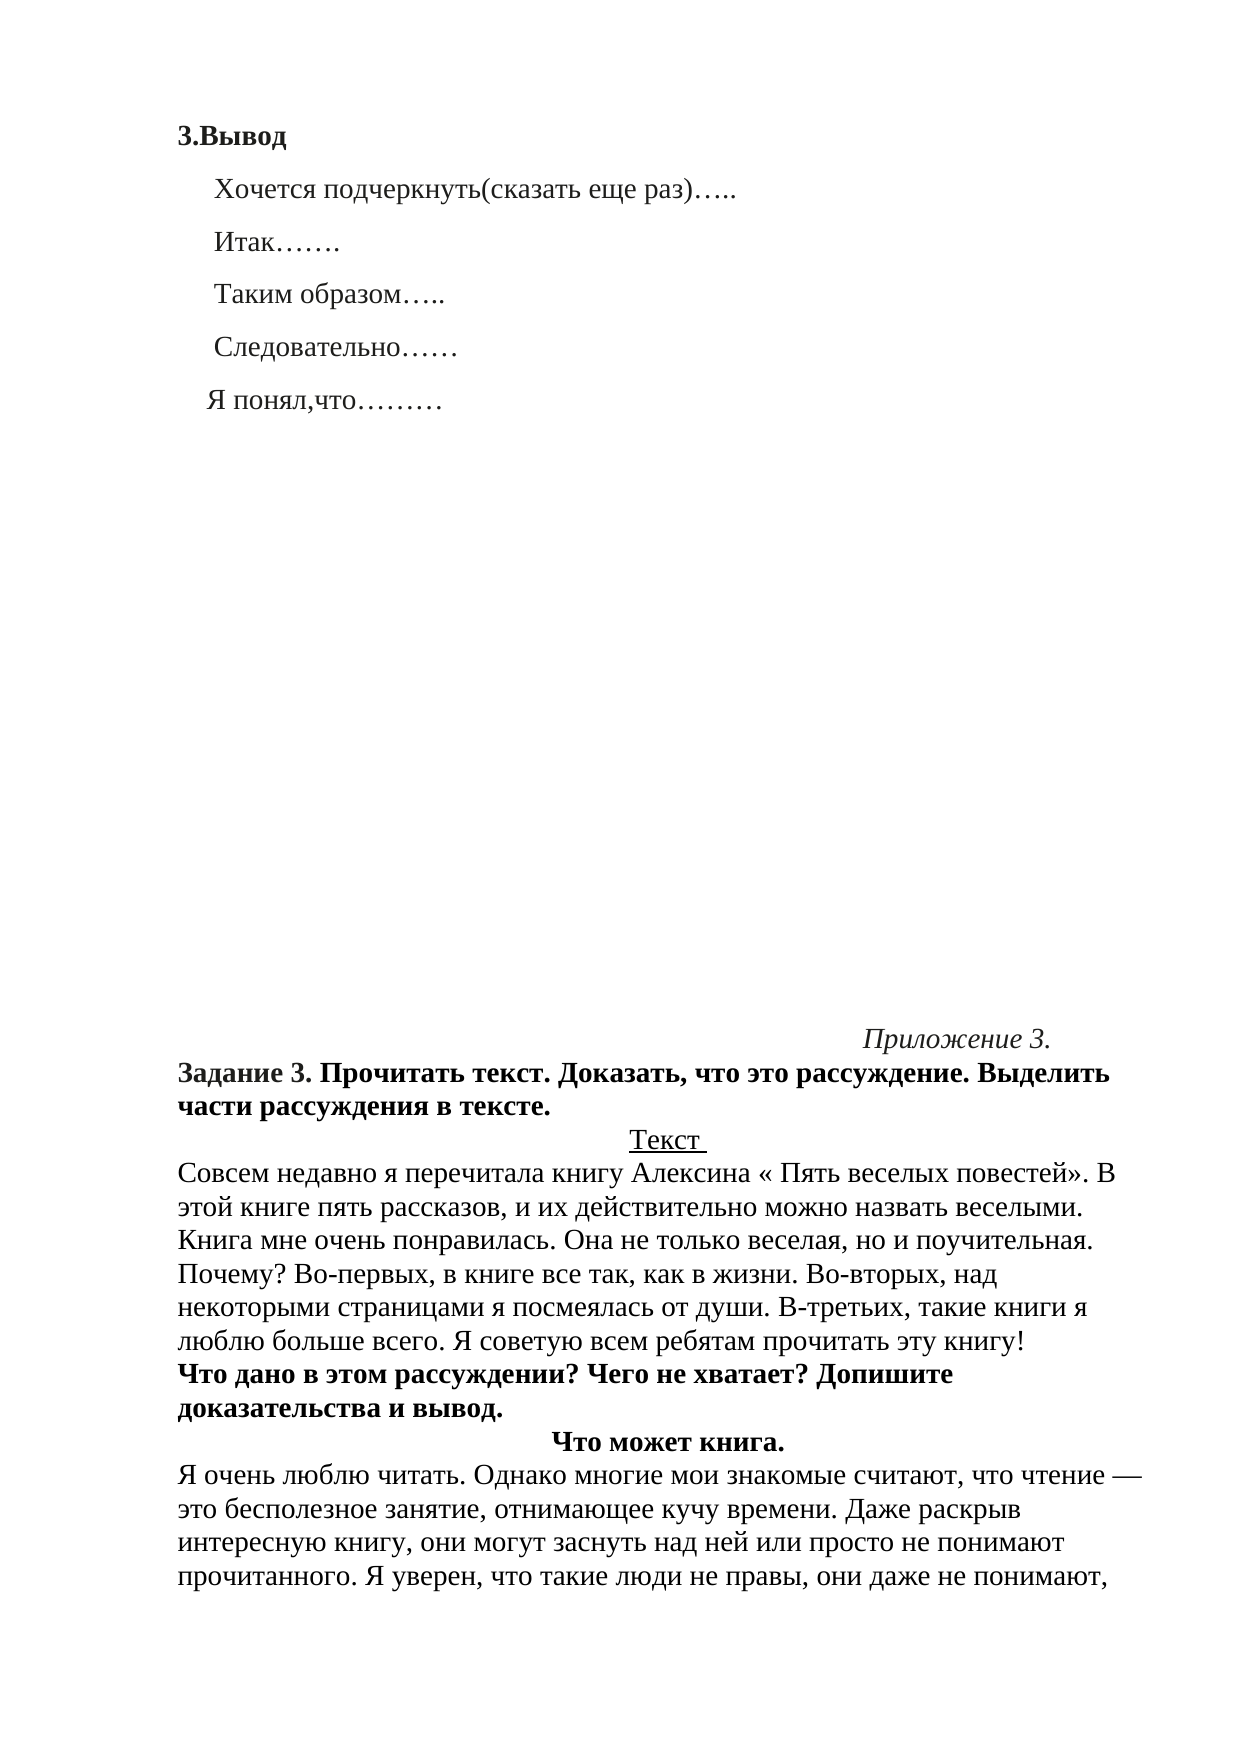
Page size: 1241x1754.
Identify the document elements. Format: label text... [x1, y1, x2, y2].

text Итак……. [177, 224, 1152, 257]
text Совсем недавно я перечитала книгу Алексина « Пять веселых повестей». В этой книге пять рассказов, и их действительно можно назвать веселыми. Книга мне очень понравилась. Она не только веселая, но и поучительная. Почему? Во-первых, в книге все так, как в жизни. Во-вторых, над некоторыми страницами я посмеялась от души. В-третьих, такие книги я люблю больше всего. Я советую всем ребятам прочитать эту книгу! [177, 1155, 1152, 1357]
text Следовательно…… [177, 329, 1152, 363]
text Задание 3. Прочитать текст. Доказать, что это рассуждение. Выделить части рассуждения в тексте. [177, 1055, 1152, 1122]
text Что дано в этом рассуждении? Чего не хватает? Допишите доказательства и вывод. [177, 1357, 1152, 1424]
text Таким образом….. [177, 277, 1152, 310]
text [177, 1457, 1152, 1591]
text 3.Вывод [177, 118, 1152, 152]
text Текст [177, 1122, 1152, 1155]
text Что может книга. [177, 1424, 1152, 1457]
text Я понял,что……… [177, 382, 1152, 416]
text Хочется подчеркнуть(сказать еще раз)….. [177, 171, 1152, 204]
text Приложение 3. [177, 1021, 1152, 1055]
